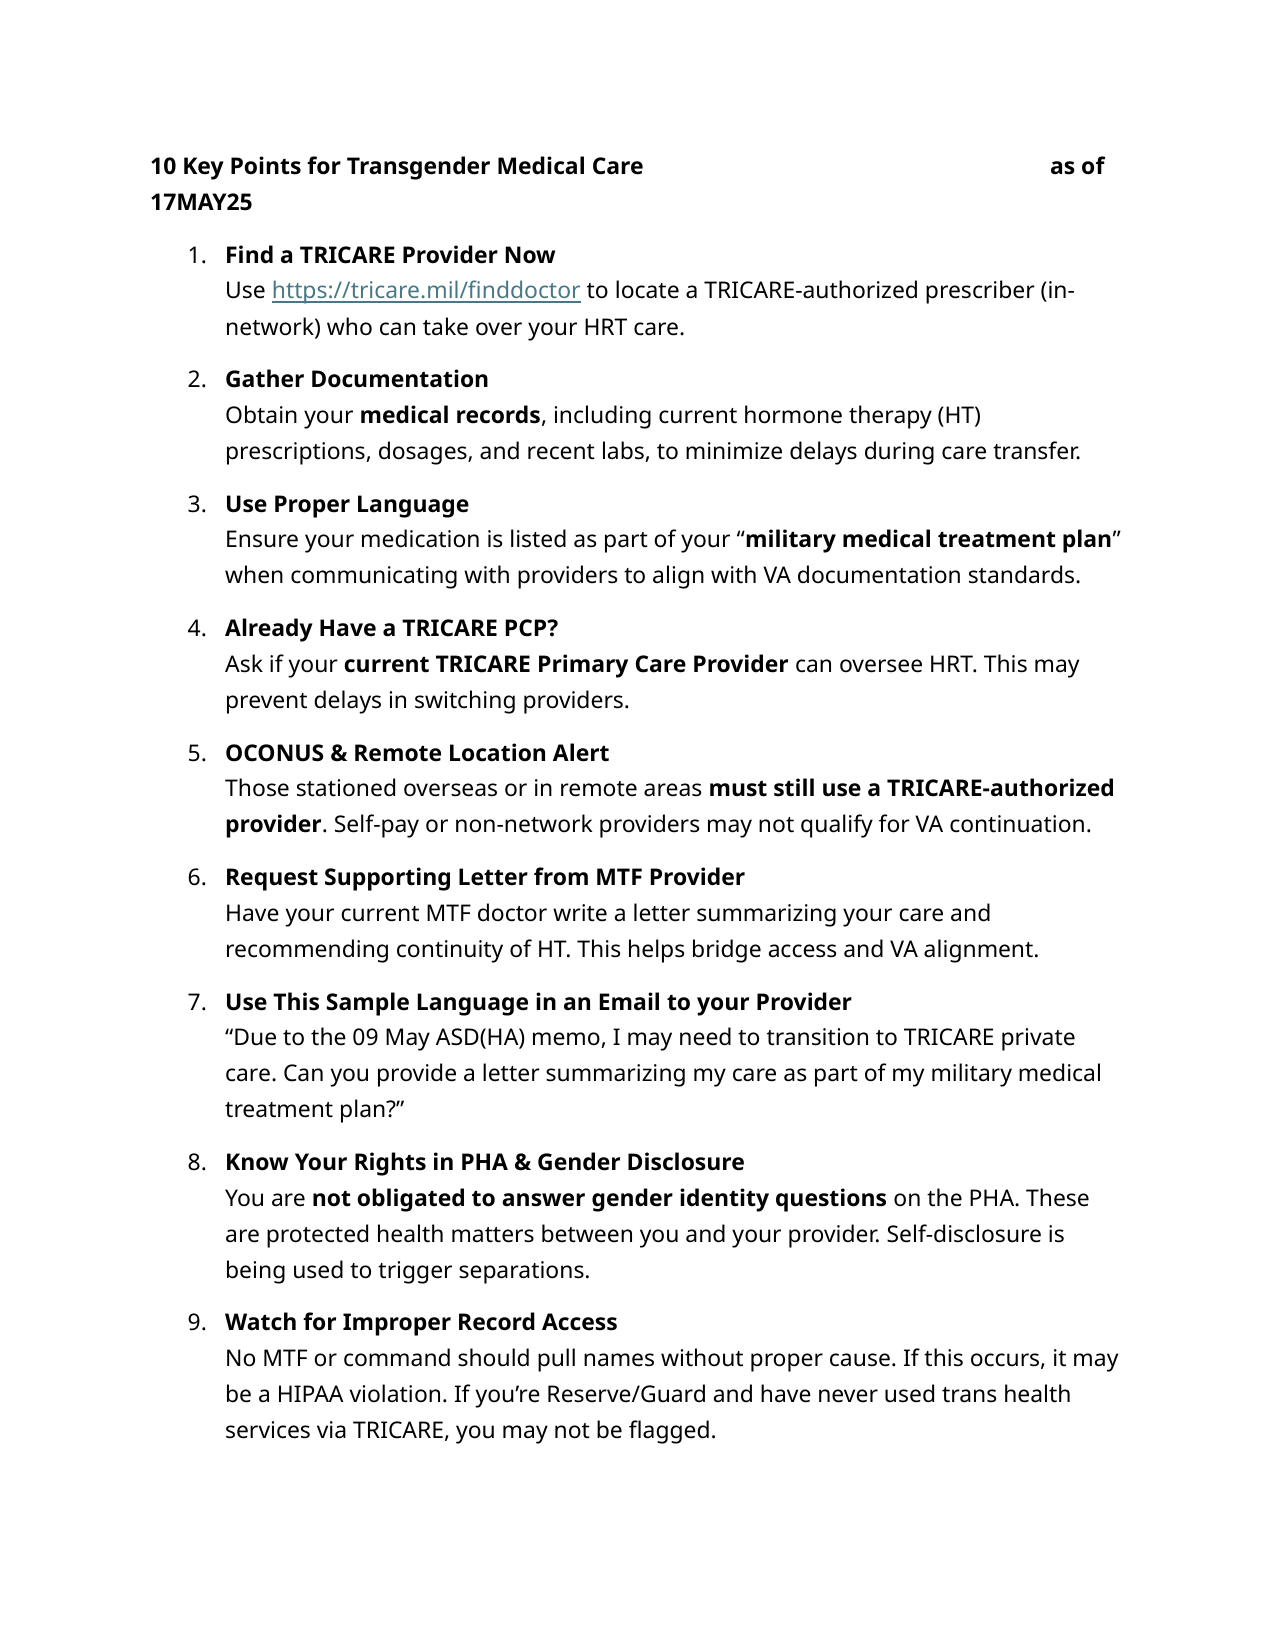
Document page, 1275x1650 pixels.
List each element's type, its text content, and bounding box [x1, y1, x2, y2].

list Watch for Improper Record Access No MTF or command should pull names without proper cause. If this occurs, it may be a HIPAA violation. If you’re Reserve/Guard and have never used trans health services via TRICARE, you may not be flagged. [187, 1306, 1125, 1445]
list Gather Documentation Obtain your medical records, including current hormone therapy (HT) prescriptions, dosages, and recent labs, to minimize delays during care transfer. [187, 363, 1125, 466]
list Already Have a TRICARE PCP? Ask if your current TRICARE Primary Care Provider can oversee HRT. This may prevent delays in switching providers. [187, 612, 1125, 715]
list Use Proper Language Ensure your medication is listed as part of your “military medical treatment plan” when communicating with providers to align with VA documentation standards. [187, 487, 1125, 591]
list Find a TRICARE Provider Now Use https://tricare.mil/finddoctor to locate a TRICARE-authorized prescriber (in-network) who can take over your HRT care. [187, 238, 1125, 342]
text 10 Key Points for Transgender Medical Care as of 17MAY25 [150, 150, 1125, 217]
list Request Supporting Letter from MTF Provider Have your current MTF doctor write a letter summarizing your care and recommending continuity of HT. This helps bridge access and VA alignment. [187, 861, 1125, 964]
list OCONUS & Remote Location Alert Those stationed overseas or in remote areas must still use a TRICARE-authorized provider. Self-pay or non-network providers may not qualify for VA continuation. [187, 736, 1125, 839]
list Use This Sample Language in an Email to your Provider “Due to the 09 May ASD(HA) memo, I may need to transition to TRICARE private care. Can you provide a letter summarizing my care as part of my military medical treatment plan?” [187, 985, 1125, 1124]
list Know Your Rights in PHA & Gender Disclosure You are not obligated to answer gender identity questions on the PHA. These are protected health matters between you and your provider. Self-disclosure is being used to trigger separations. [187, 1146, 1125, 1285]
